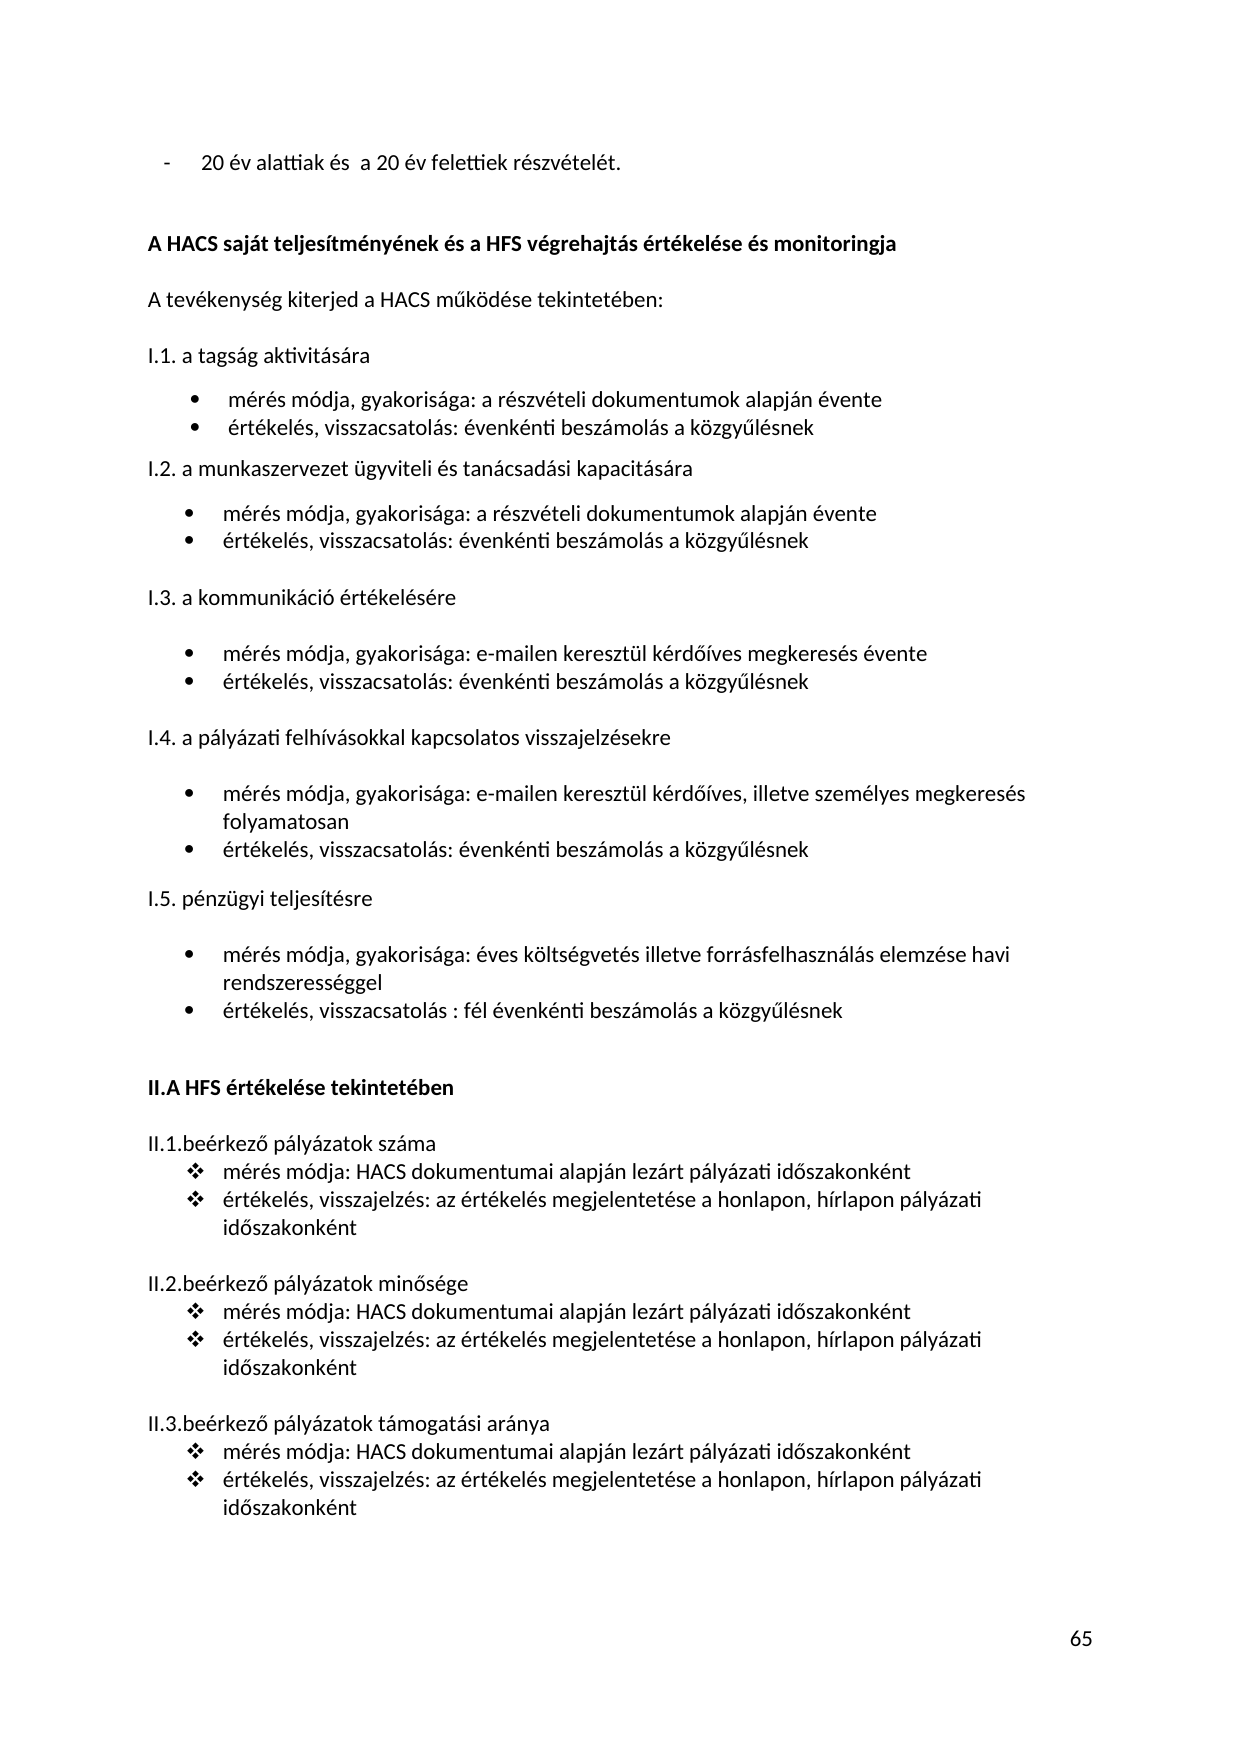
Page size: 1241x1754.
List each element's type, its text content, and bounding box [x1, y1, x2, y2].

text A tevékenység kiterjed a HACS működése tekintetében: [148, 285, 1093, 313]
list mérés módja: HACS dokumentumai alapján lezárt pályázati időszakonként [185, 1437, 1093, 1465]
list értékelés, visszacsatolás: évenkénti beszámolás a közgyűlésnek [185, 667, 1093, 695]
text I.2. a munkaszervezet ügyviteli és tanácsadási kapacitására [148, 454, 1093, 482]
text II.1.beérkező pályázatok száma [148, 1129, 1093, 1157]
list mérés módja: HACS dokumentumai alapján lezárt pályázati időszakonként [185, 1297, 1093, 1325]
list mérés módja, gyakorisága: éves költségvetés illetve forrásfelhasználás elemzése havi rendszerességgel [185, 940, 1093, 996]
list értékelés, visszacsatolás : fél évenkénti beszámolás a közgyűlésnek [185, 996, 1093, 1024]
text I.1. a tagság aktivitására [148, 341, 1093, 369]
list mérés módja, gyakorisága: a részvételi dokumentumok alapján évente [185, 499, 1093, 527]
text II.A HFS értékelése tekintetében [148, 1073, 1093, 1101]
list értékelés, visszajelzés: az értékelés megjelentetése a honlapon, hírlapon pályázati időszakonként [185, 1325, 1093, 1381]
text I.4. a pályázati felhívásokkal kapcsolatos visszajelzésekre [148, 723, 1093, 751]
text A HACS saját teljesítményének és a HFS végrehajtás értékelése és monitoringja [148, 229, 1093, 257]
list mérés módja, gyakorisága: e-mailen keresztül kérdőíves megkeresés évente [185, 639, 1093, 667]
list értékelés, visszajelzés: az értékelés megjelentetése a honlapon, hírlapon pályázati időszakonként [185, 1185, 1093, 1241]
list értékelés, visszacsatolás: évenkénti beszámolás a közgyűlésnek [185, 835, 1093, 863]
list értékelés, visszacsatolás: évenkénti beszámolás a közgyűlésnek [185, 527, 1093, 555]
text II.3.beérkező pályázatok támogatási aránya [148, 1409, 1093, 1437]
list 20 év alattiak és a 20 év felettiek részvételét. [163, 148, 1093, 176]
text II.2.beérkező pályázatok minősége [148, 1269, 1093, 1297]
list mérés módja, gyakorisága: a részvételi dokumentumok alapján évente [191, 385, 1093, 413]
text I.3. a kommunikáció értékelésére [148, 583, 1093, 611]
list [185, 1465, 1093, 1521]
list mérés módja: HACS dokumentumai alapján lezárt pályázati időszakonként [185, 1157, 1093, 1185]
list mérés módja, gyakorisága: e-mailen keresztül kérdőíves, illetve személyes megkeresés folyamatosan [185, 779, 1093, 835]
list értékelés, visszacsatolás: évenkénti beszámolás a közgyűlésnek [191, 413, 1093, 441]
text I.5. pénzügyi teljesítésre [148, 884, 1093, 912]
